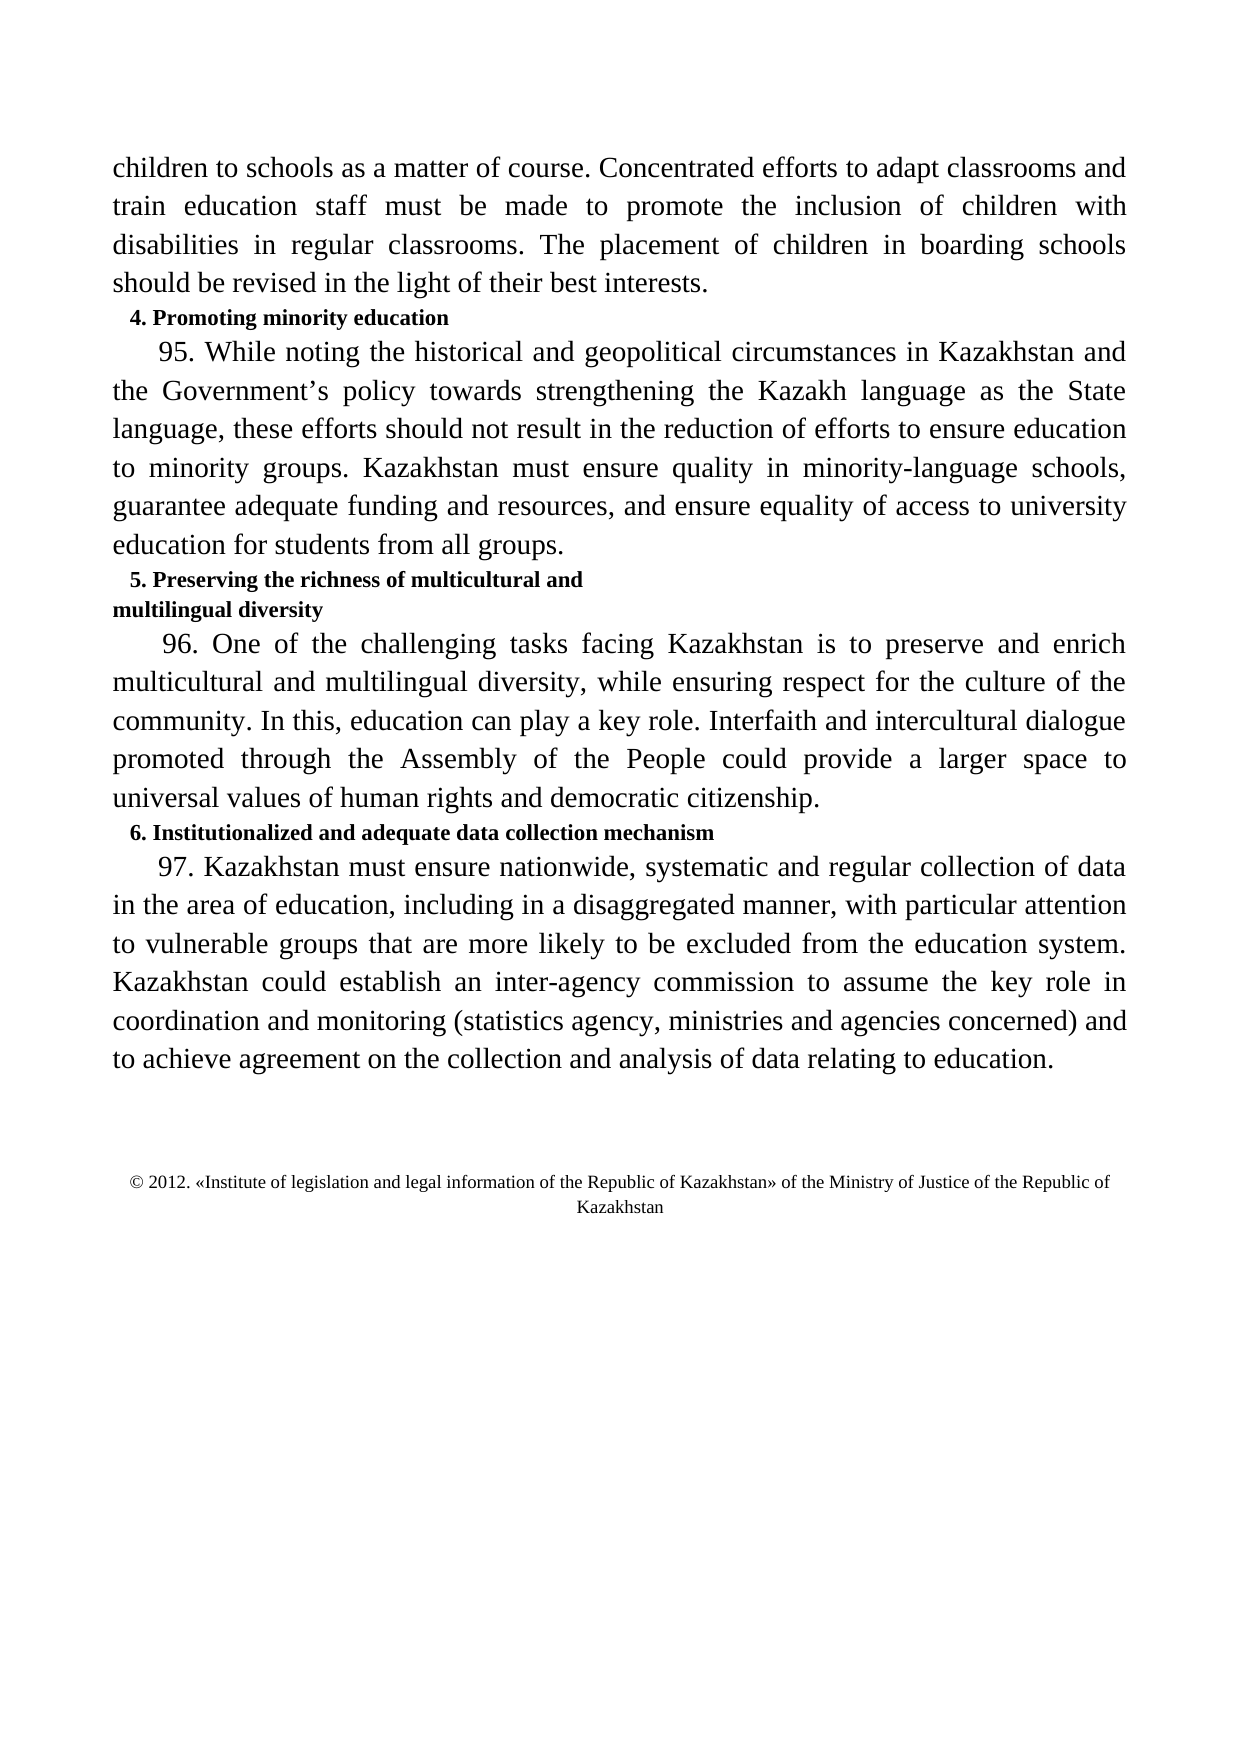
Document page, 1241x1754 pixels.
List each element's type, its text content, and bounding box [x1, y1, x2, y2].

text 96. One of the challenging tasks facing Kazakhstan is to preserve and enrich multicultural and multilingual diversity, while ensuring respect for the culture of the community. In this, education can play a key role. Interfaith and intercultural dialogue promoted through the Assembly of the People could provide a larger space to universal values of human rights and democratic citizenship. [112, 626, 1128, 814]
text 5. Preserving the richness of multicultural and multilingual diversity [112, 566, 1128, 622]
text 97. Kazakhstan must ensure nationwide, systematic and regular collection of data in the area of education, including in a disaggregated manner, with particular attention to vulnerable groups that are more likely to be excluded from the education system. Kazakhstan could establish an inter-agency commission to assume the key role in coordination and monitoring (statistics agency, ministries and agencies concerned) and to achieve agreement on the collection and analysis of data relating to education. [112, 849, 1128, 1075]
text 6. Institutionalized and adequate data collection mechanism [112, 819, 1128, 845]
text © 2012. «Institute of legislation and legal information of the Republic of Kazakhstan» of the Ministry of Justice of the Republic of Kazakhstan [112, 1171, 1128, 1217]
text 95. While noting the historical and geopolitical circumstances in Kazakhstan and the Government’s policy towards strengthening the Kazakh language as the State language, these efforts should not result in the reduction of efforts to ensure education to minority groups. Kazakhstan must ensure quality in minority-language schools, guarantee adequate funding and resources, and ensure equality of access to university education for students from all groups. [112, 334, 1128, 561]
text 4. Promoting minority education [112, 304, 1128, 331]
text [112, 150, 1128, 299]
